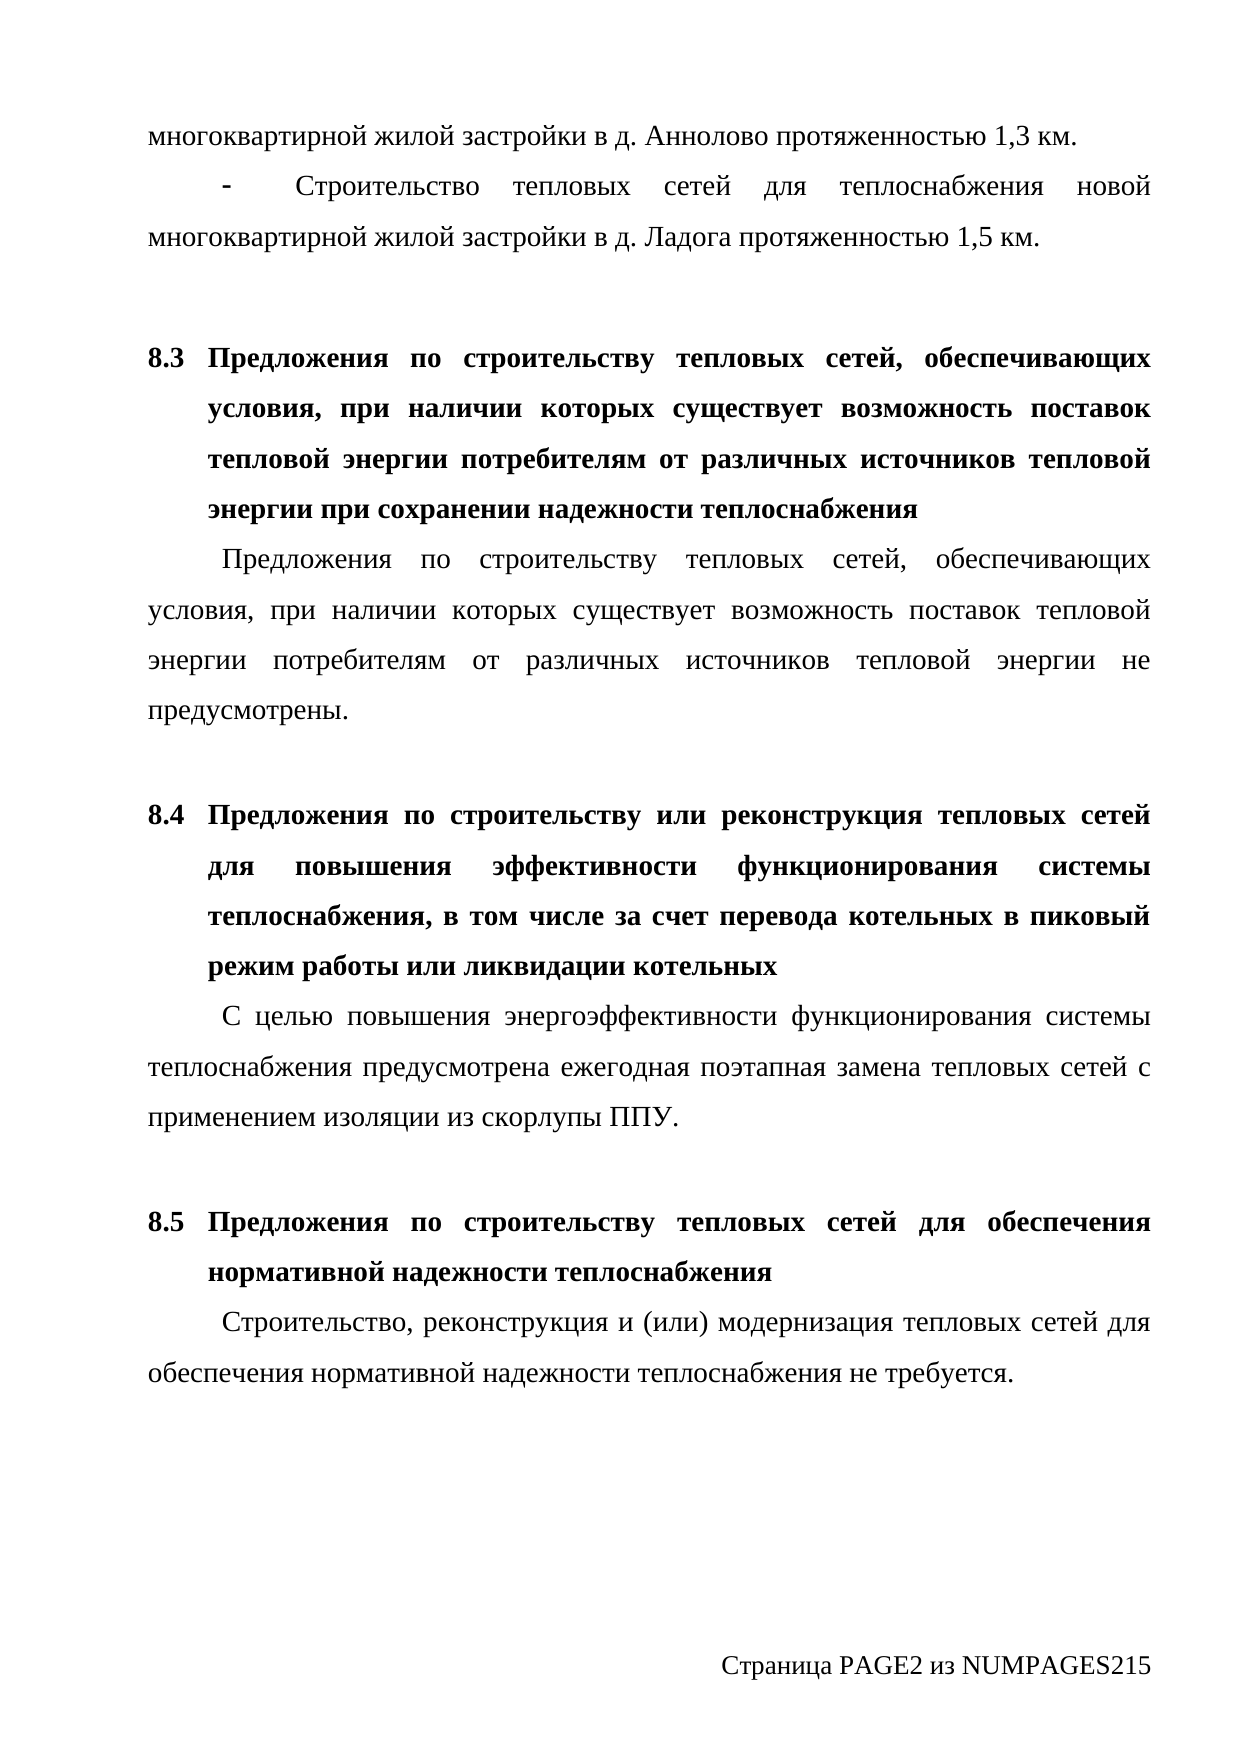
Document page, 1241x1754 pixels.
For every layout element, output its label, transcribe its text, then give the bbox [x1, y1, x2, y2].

subtitle Предложения по строительству тепловых сетей для обеспечения нормативной надежности теплоснабжения [148, 1204, 1152, 1288]
text Предложения по строительству тепловых сетей, обеспечивающих условия, при наличии которых существует возможность поставок тепловой энергии потребителям от различных источников тепловой энергии не предусмотрены. [148, 542, 1152, 726]
text Строительство, реконструкция и (или) модернизация тепловых сетей для обеспечения нормативной надежности теплоснабжения не требуется. [148, 1304, 1152, 1388]
text С целью повышения энергоэффективности функционирования системы теплоснабжения предусмотрена ежегодная поэтапная замена тепловых сетей с применением изоляции из скорлупы ППУ. [148, 998, 1152, 1133]
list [148, 118, 1152, 152]
subtitle Предложения по строительству или реконструкция тепловых сетей для повышения эффективности функционирования системы теплоснабжения, в том числе за счет перевода котельных в пиковый режим работы или ликвидации котельных [148, 797, 1152, 982]
subtitle Предложения по строительству тепловых сетей, обеспечивающих условия, при наличии которых существует возможность поставок тепловой энергии потребителям от различных источников тепловой энергии при сохранении надежности теплоснабжения [148, 340, 1152, 525]
list Строительство тепловых сетей для теплоснабжения новой многоквартирной жилой застройки в д. Ладога протяженностью 1,5 км. [148, 168, 1152, 252]
